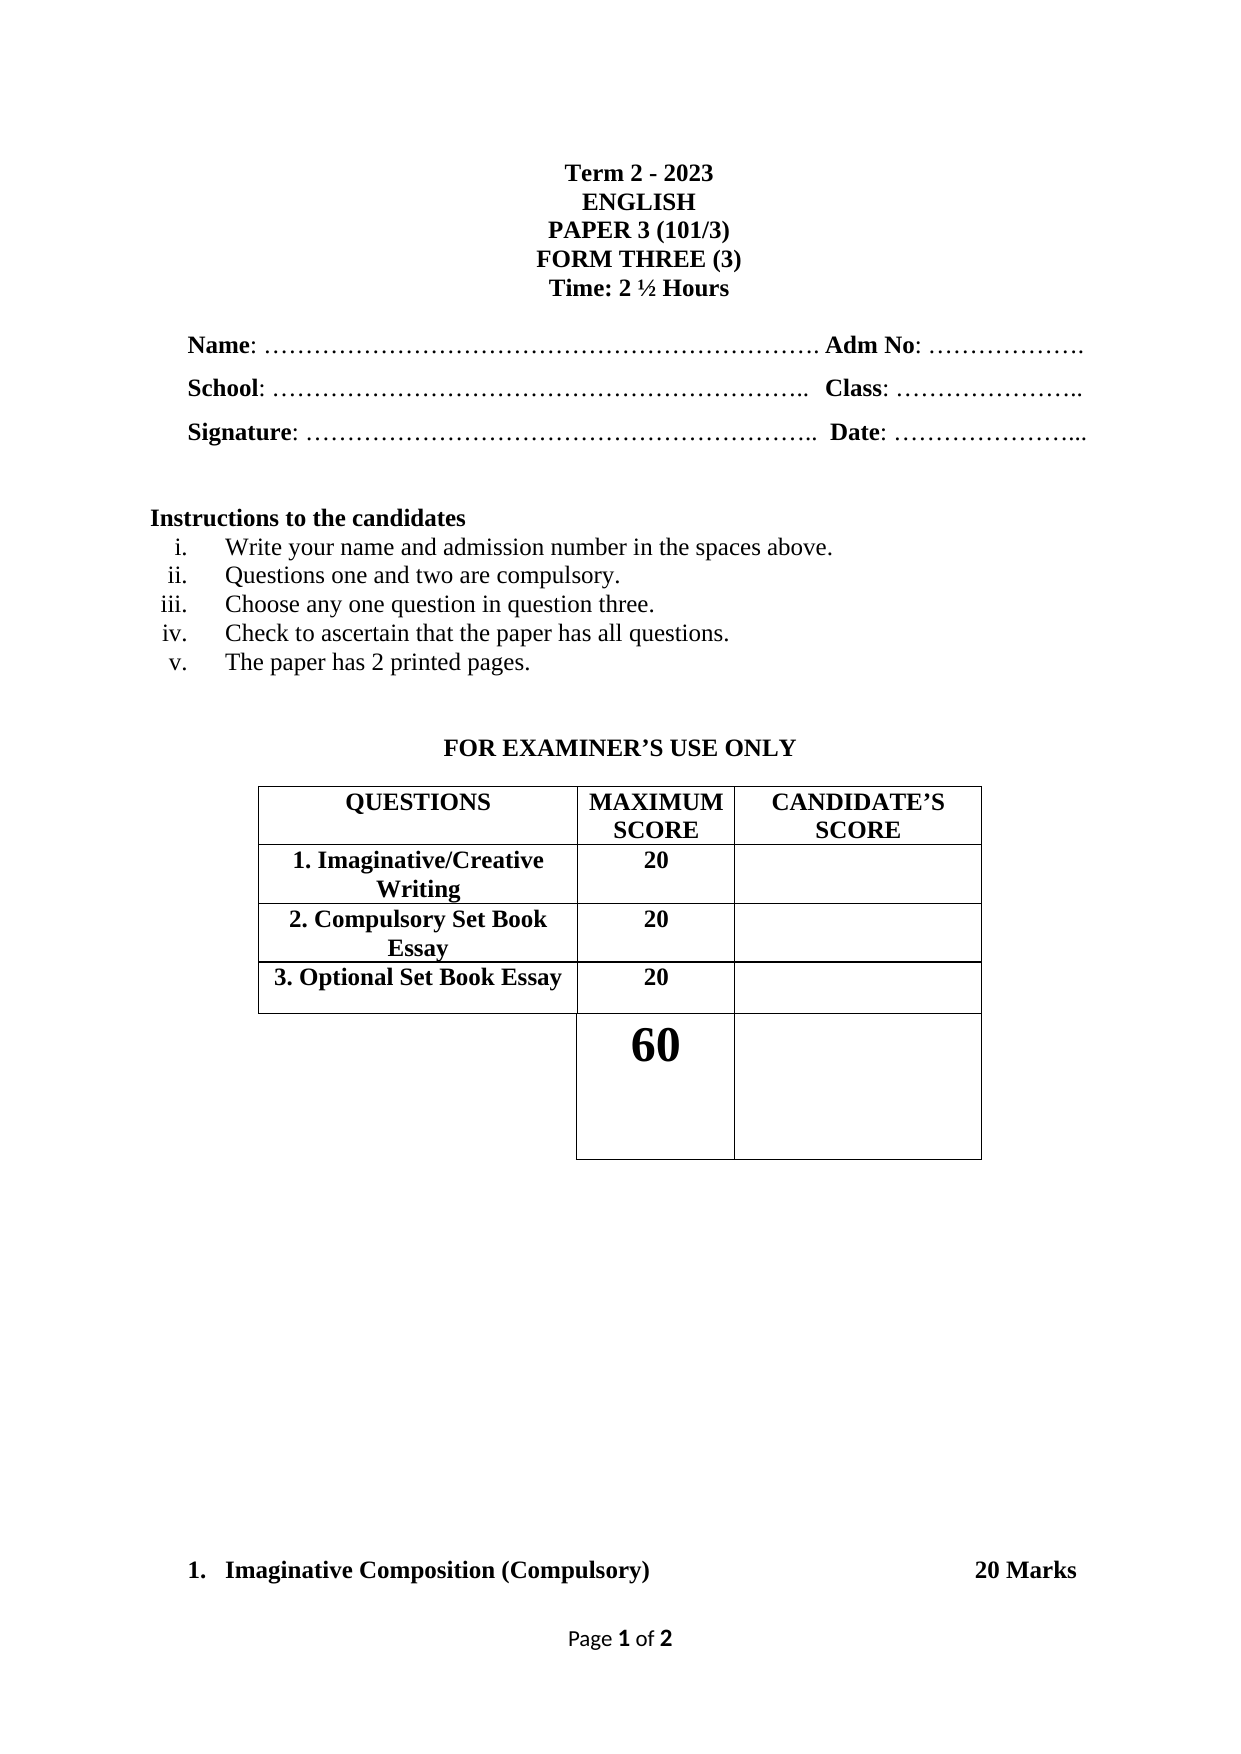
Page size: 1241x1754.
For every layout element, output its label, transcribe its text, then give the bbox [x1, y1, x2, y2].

table_cell 1. Imaginative/Creative Writing [259, 845, 577, 903]
list Imaginative Composition (Compulsory) 20 Marks [187, 1555, 1090, 1584]
list Choose any one question in question three. [187, 589, 1090, 618]
text Time: 2 ½ Hours [187, 273, 1090, 302]
table_cell [735, 1014, 981, 1159]
table_cell [735, 904, 981, 961]
text Name: …………………………………………………………. Adm No: ………………. [187, 330, 1090, 359]
table_header MAXIMUM SCORE [578, 787, 734, 844]
text FOR EXAMINER’S USE ONLY [150, 733, 1090, 762]
text Term 2 - 2023 [187, 158, 1090, 187]
table_cell 3. Optional Set Book Essay [259, 963, 577, 1013]
text PAPER 3 (101/3) [187, 215, 1090, 244]
table_header QUESTIONS [259, 787, 577, 844]
text Instructions to the candidates [150, 503, 1090, 532]
table_cell [735, 963, 981, 1013]
table_cell 2. Compulsory Set Book Essay [259, 904, 577, 961]
table_cell [735, 845, 981, 903]
text FORM THREE (3) [187, 244, 1090, 273]
table_header CANDIDATE’S SCORE [735, 787, 981, 844]
list Check to ascertain that the paper has all questions. [187, 618, 1090, 647]
list Questions one and two are compulsory. [187, 560, 1090, 589]
table_cell 20 [578, 963, 734, 1013]
text School: ……………………………………………………….. Class: ………………….. [187, 373, 1090, 402]
table_cell 20 [578, 904, 734, 961]
list Write your name and admission number in the spaces above. [187, 532, 1090, 560]
table_cell 20 [578, 845, 734, 903]
text Signature: …………………………………………………….. Date: …………………... [150, 417, 1090, 445]
list The paper has 2 printed pages. [187, 647, 1090, 675]
text ENGLISH [187, 187, 1090, 215]
table_cell 60 [577, 1014, 734, 1159]
